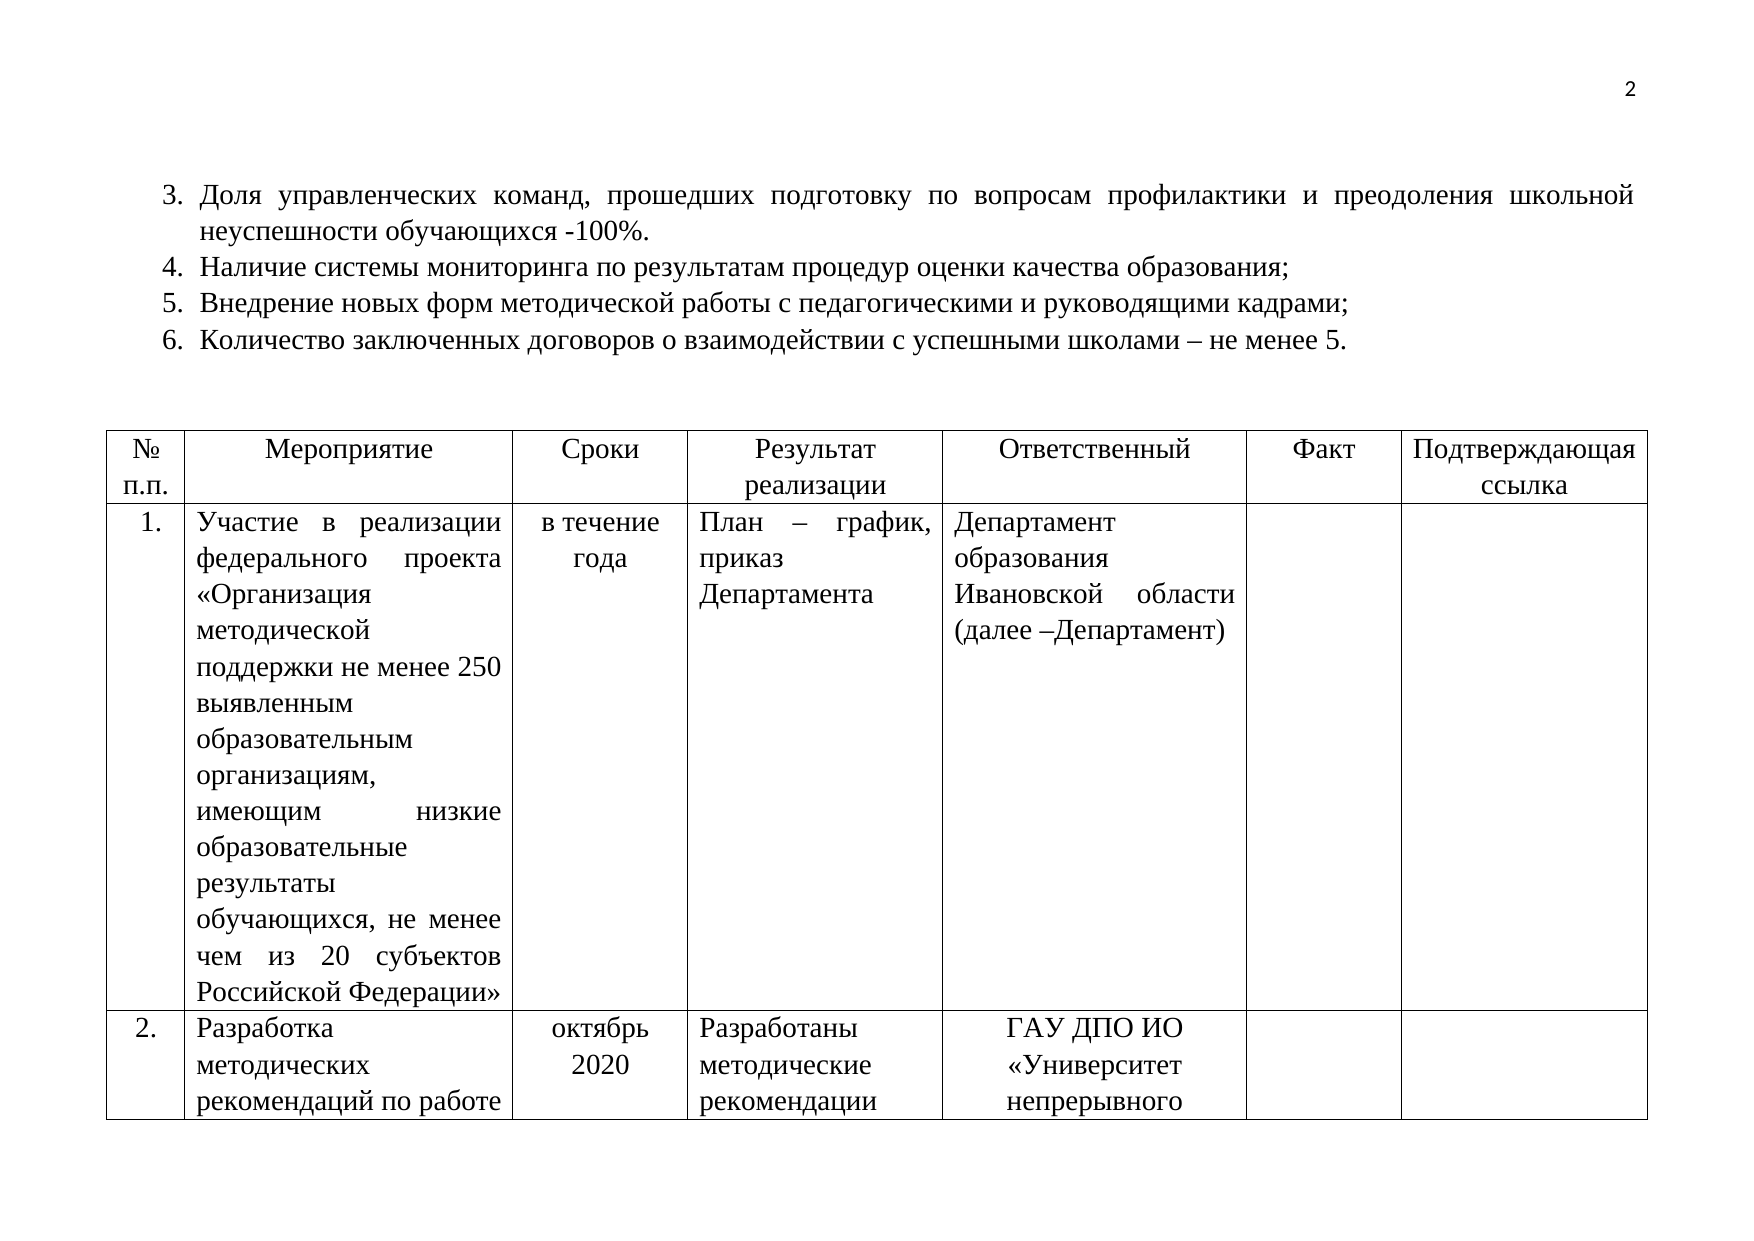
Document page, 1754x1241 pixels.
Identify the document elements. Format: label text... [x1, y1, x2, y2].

table_header Сроки [513, 431, 687, 503]
table_cell Участие в реализации федерального проекта «Организация методической поддержки не менее 250 выявленным образовательным организациям, имеющим низкие образовательные результаты обучающихся, не менее чем из 20 субъектов Российской Федерации» [185, 504, 512, 1009]
table_header Мероприятие [185, 431, 512, 503]
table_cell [688, 1011, 942, 1118]
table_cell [185, 1011, 512, 1118]
list Доля управленческих команд, прошедших подготовку по вопросам профилактики и преодоления школьной неуспешности обучающихся -100%. [162, 177, 1636, 247]
table_cell [1247, 504, 1401, 1009]
list Наличие системы мониторинга по результатам процедур оценки качества образования; [162, 249, 1636, 283]
list Внедрение новых форм методической работы с педагогическими и руководящими кадрами; [162, 286, 1636, 319]
table_header Ответственный [943, 431, 1246, 503]
table_cell в течение года [513, 504, 687, 1009]
table_header Подтверждающая ссылка [1402, 431, 1647, 503]
table_cell 1. [107, 504, 184, 1009]
table_cell 2. [107, 1011, 184, 1118]
table_cell [1402, 504, 1647, 1009]
table_cell [1402, 1011, 1647, 1118]
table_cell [943, 1011, 1246, 1118]
table_cell [1247, 1011, 1401, 1118]
table_header Результат реализации [688, 431, 942, 503]
table_header № п.п. [107, 431, 184, 503]
table_cell октябрь 2020 [513, 1011, 687, 1118]
table_cell Департамент образования Ивановской области (далее –Департамент) [943, 504, 1246, 1009]
table_header Факт [1247, 431, 1401, 503]
table_cell План – график, приказ Департамента [688, 504, 942, 1009]
list Количество заключенных договоров о взаимодействии с успешными школами – не менее 5. [162, 322, 1636, 355]
